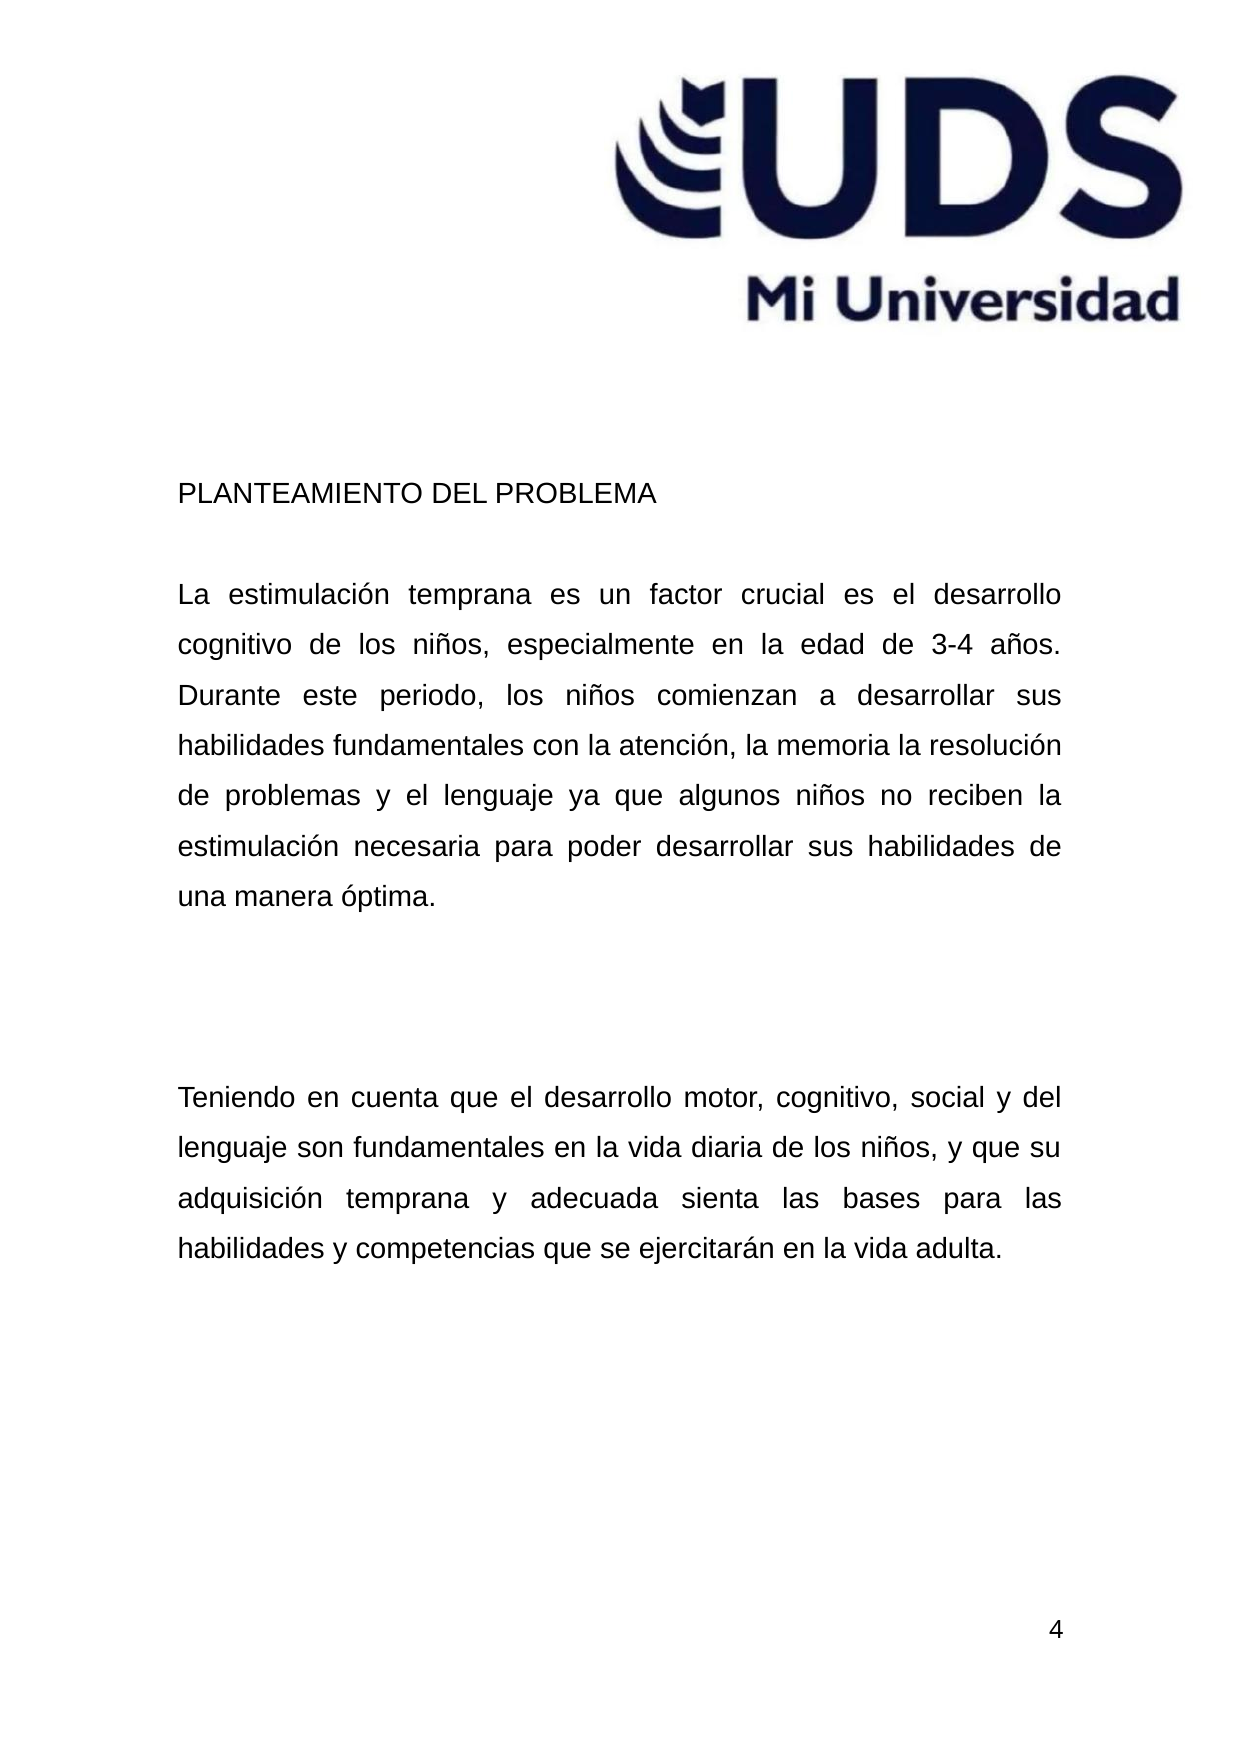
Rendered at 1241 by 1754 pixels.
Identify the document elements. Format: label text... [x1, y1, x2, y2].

text La estimulación temprana es un factor crucial es el desarrollo cognitivo de los niños, especialmente en la edad de 3-4 años. Durante este periodo, los niños comienzan a desarrollar sus habilidades fundamentales con la atención, la memoria la resolución de problemas y el lenguaje ya que algunos niños no reciben la estimulación necesaria para poder desarrollar sus habilidades de una manera óptima. [177, 577, 1063, 912]
text Teniendo en cuenta que el desarrollo motor, cognitivo, social y del lenguaje son fundamentales en la vida diaria de los niños, y que su adquisición temprana y adecuada sienta las bases para las habilidades y competencias que se ejercitarán en la vida adulta. [177, 1080, 1063, 1265]
picture [604, 0, 1206, 359]
text PLANTEAMIENTO DEL PROBLEMA [177, 476, 1063, 510]
